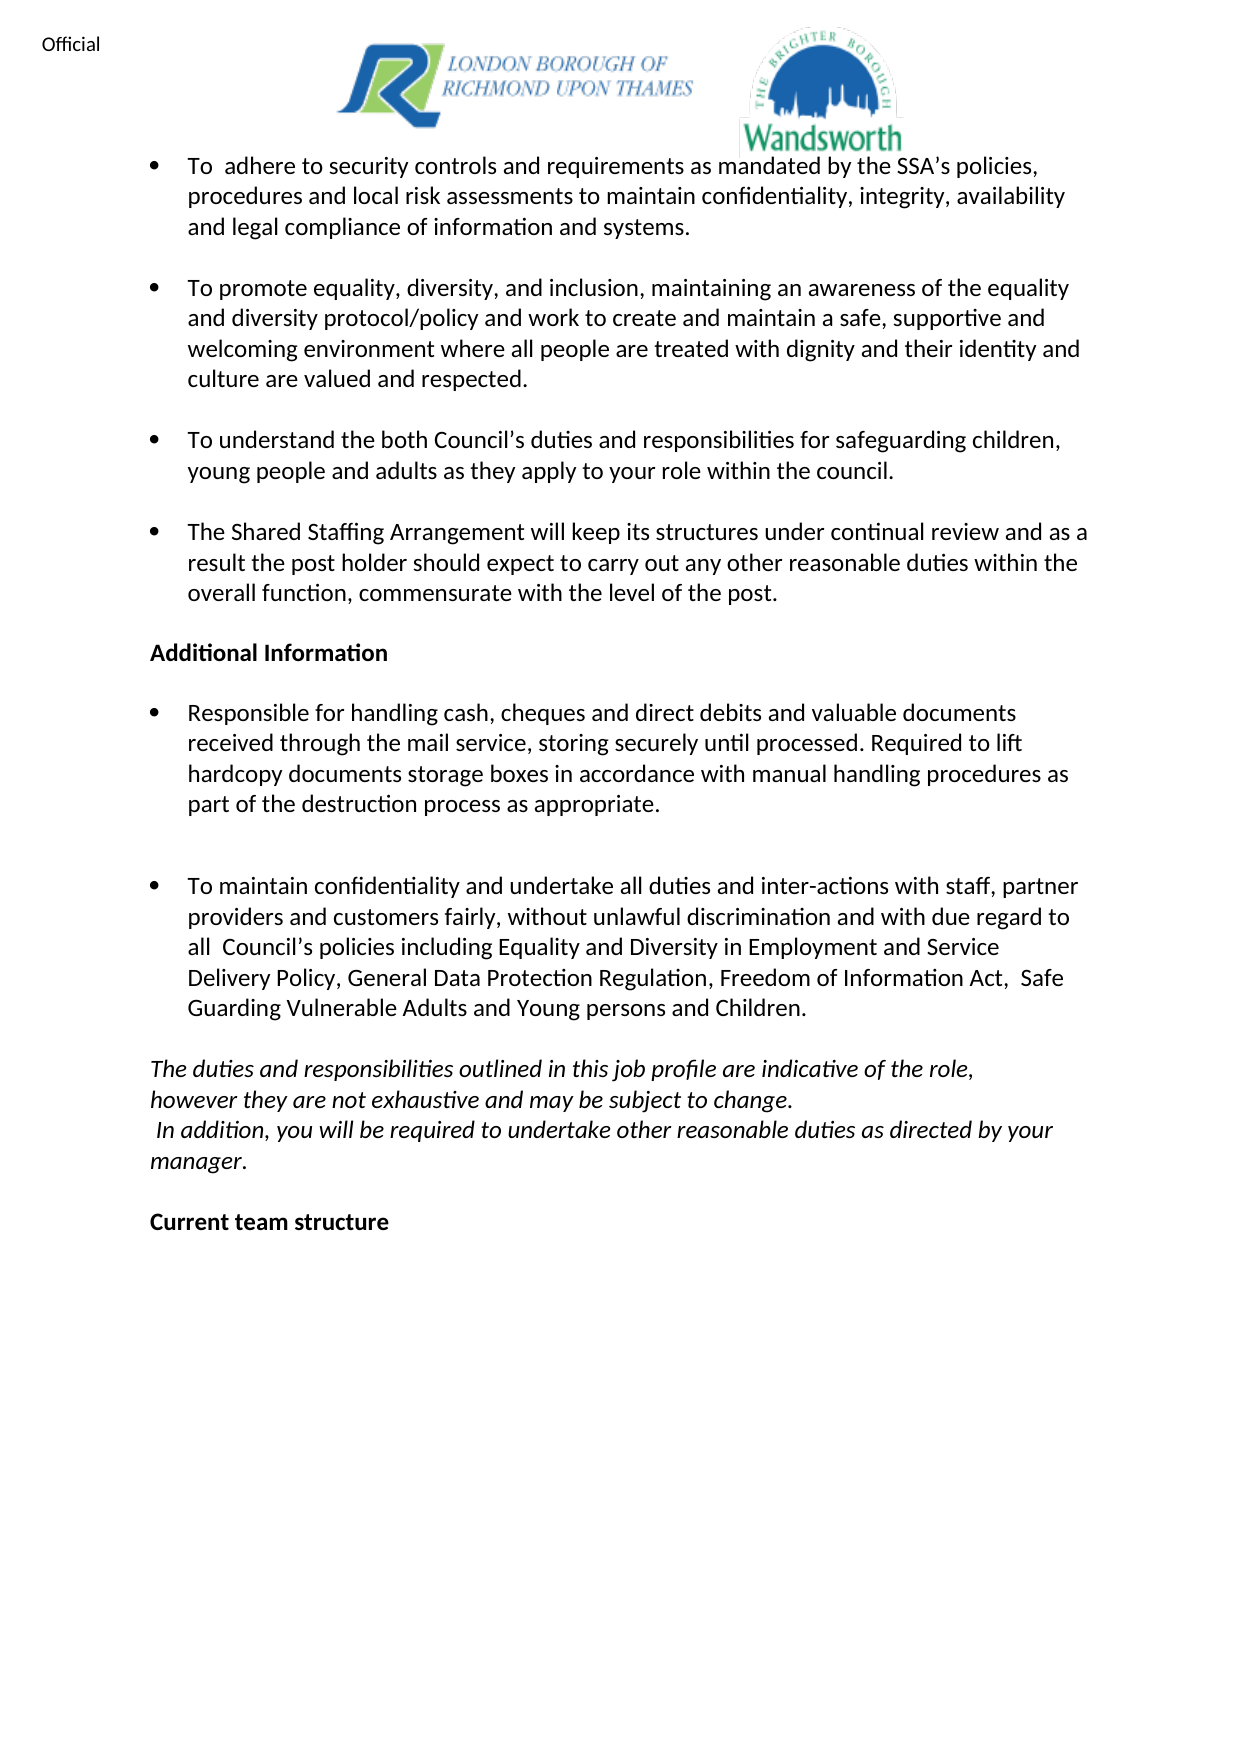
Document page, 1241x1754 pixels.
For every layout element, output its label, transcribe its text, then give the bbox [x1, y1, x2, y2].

text however they are not exhaustive and may be subject to change. [150, 1084, 1090, 1114]
list Responsible for handling cash, cheques and direct debits and valuable documents received through the mail service, storing securely until processed. Required to lift hardcopy documents storage boxes in accordance with manual handling procedures as part of the destruction process as appropriate. [150, 697, 1090, 819]
text Current team structure [150, 1206, 1090, 1236]
list To maintain confidentiality and undertake all duties and inter-actions with staff, partner providers and customers fairly, without unlawful discrimination and with due regard to all Council’s policies including Equality and Diversity in Employment and Service Delivery Policy, General Data Protection Regulation, Freedom of Information Act, Safe Guarding Vulnerable Adults and Young persons and Children. [150, 870, 1086, 1023]
list The Shared Staffing Arrangement will keep its structures under continual review and as a result the post holder should expect to carry out any other reasonable duties within the overall function, commensurate with the level of the post. [150, 516, 1090, 608]
list To promote equality, diversity, and inclusion, maintaining an awareness of the equality and diversity protocol/policy and work to create and maintain a safe, supportive and welcoming environment where all people are treated with dignity and their identity and culture are valued and respected. [150, 272, 1090, 394]
text Additional Information [150, 637, 1090, 667]
list To adhere to security controls and requirements as mandated by the SSA’s policies, procedures and local risk assessments to maintain confidentiality, integrity, availability and legal compliance of information and systems. [150, 150, 1090, 242]
list To understand the both Council’s duties and responsibilities for safeguarding children, young people and adults as they apply to your role within the council. [150, 425, 1090, 486]
text In addition, you will be required to undertake other reasonable duties as directed by your manager. [150, 1114, 1090, 1175]
text The duties and responsibilities outlined in this job profile are indicative of the role, [150, 1053, 1090, 1084]
